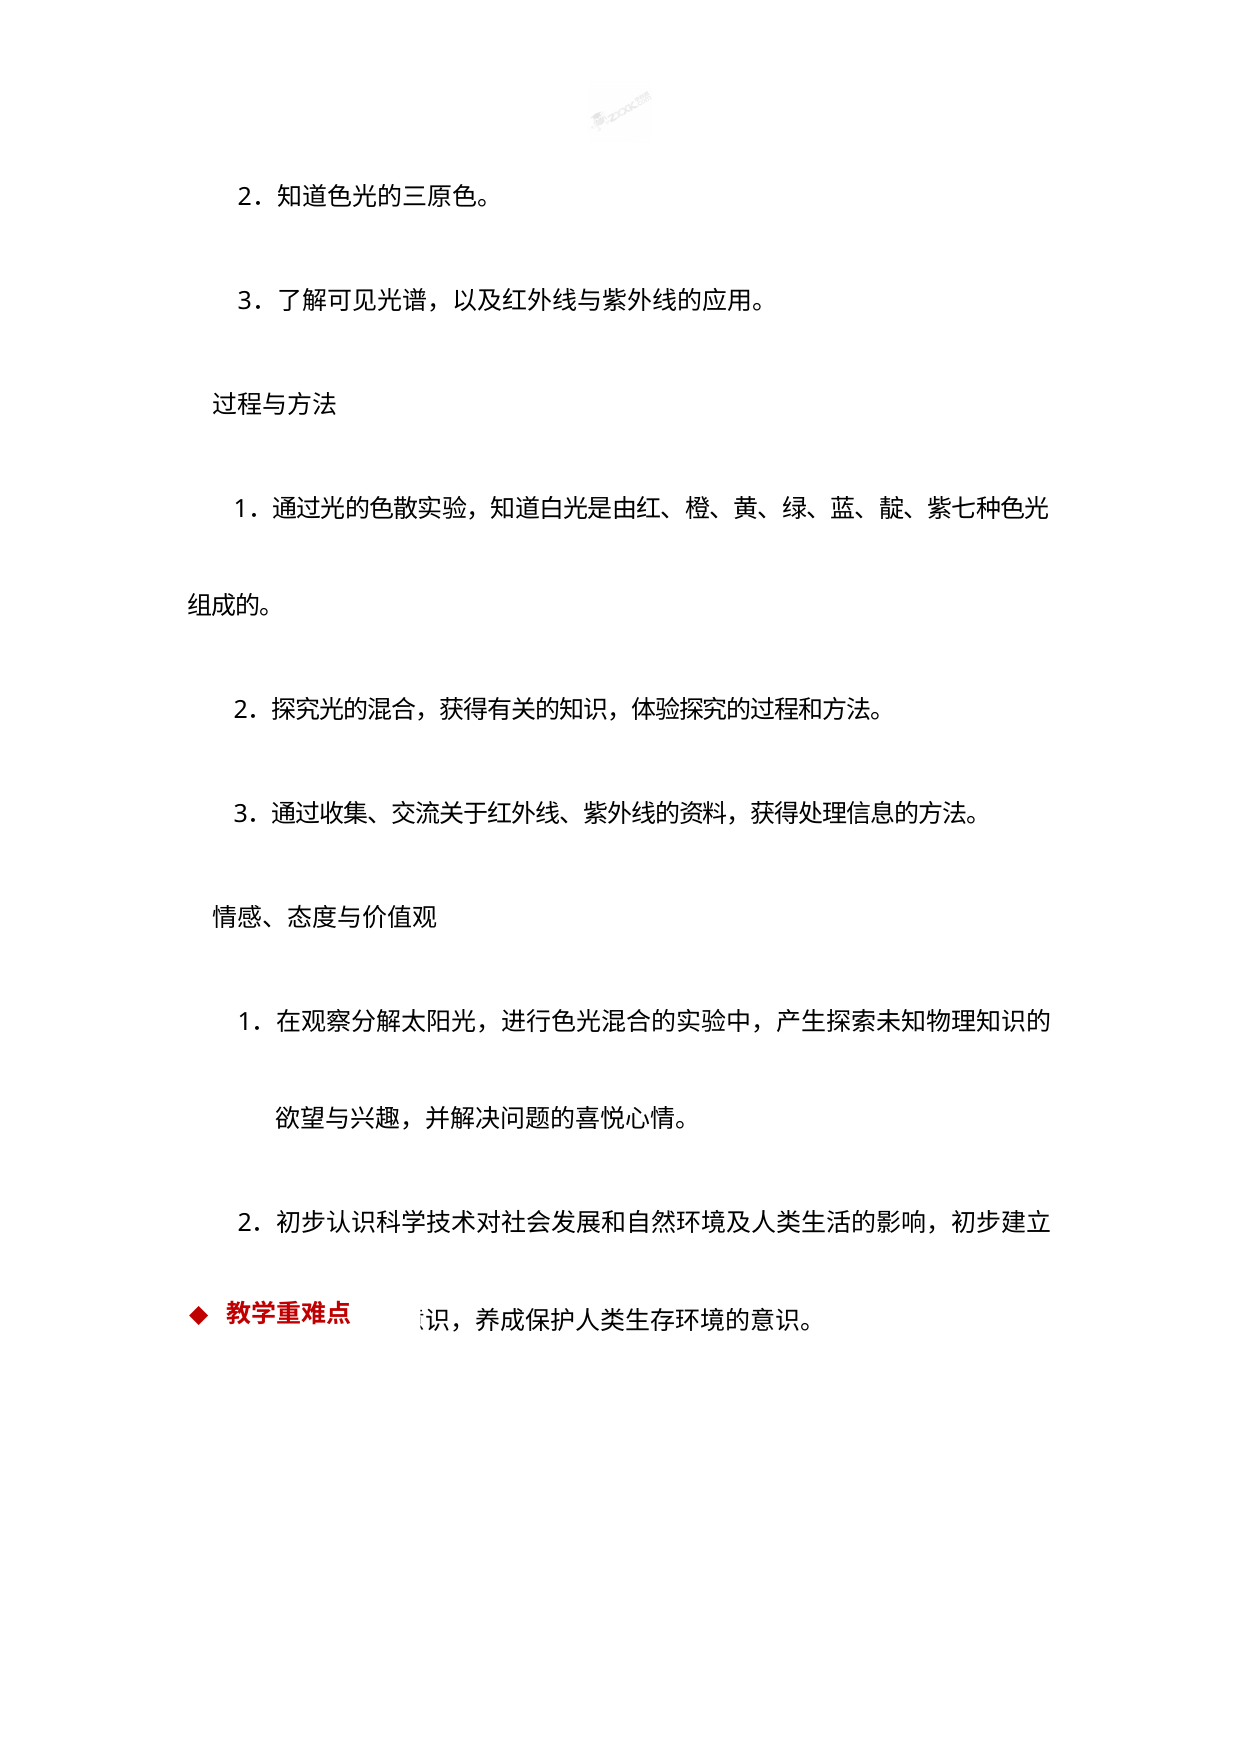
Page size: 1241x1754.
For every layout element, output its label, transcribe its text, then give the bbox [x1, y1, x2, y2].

list 2．初步认识科学技术对社会发展和自然环境及人类生活的影响，初步建立可持续发展意识，养成保护人类生存环境的意识。 [237, 1188, 1053, 1351]
text 1．通过光的色散实验，知道白光是由红、橙、黄、绿、蓝、靛、紫七种色光组成的。 [187, 474, 1053, 636]
text 3．了解可见光谱，以及红外线与紫外线的应用。 [187, 266, 1053, 331]
text 3．通过收集、交流关于红外线、紫外线的资料，获得处理信息的方法。 [187, 779, 1053, 844]
picture [588, 81, 653, 143]
text 1．在观察分解太阳光，进行色光混合的实验中，产生探索未知物理知识的欲望与兴趣，并解决问题的喜悦心情。 [237, 987, 1053, 1149]
text 过程与方法 [187, 370, 1053, 435]
text 2．探究光的混合，获得有关的知识，体验探究的过程和方法。 [187, 675, 1053, 740]
text 2．知道色光的三原色。 [187, 162, 1053, 227]
text 情感、态度与价值观 [187, 883, 1053, 948]
